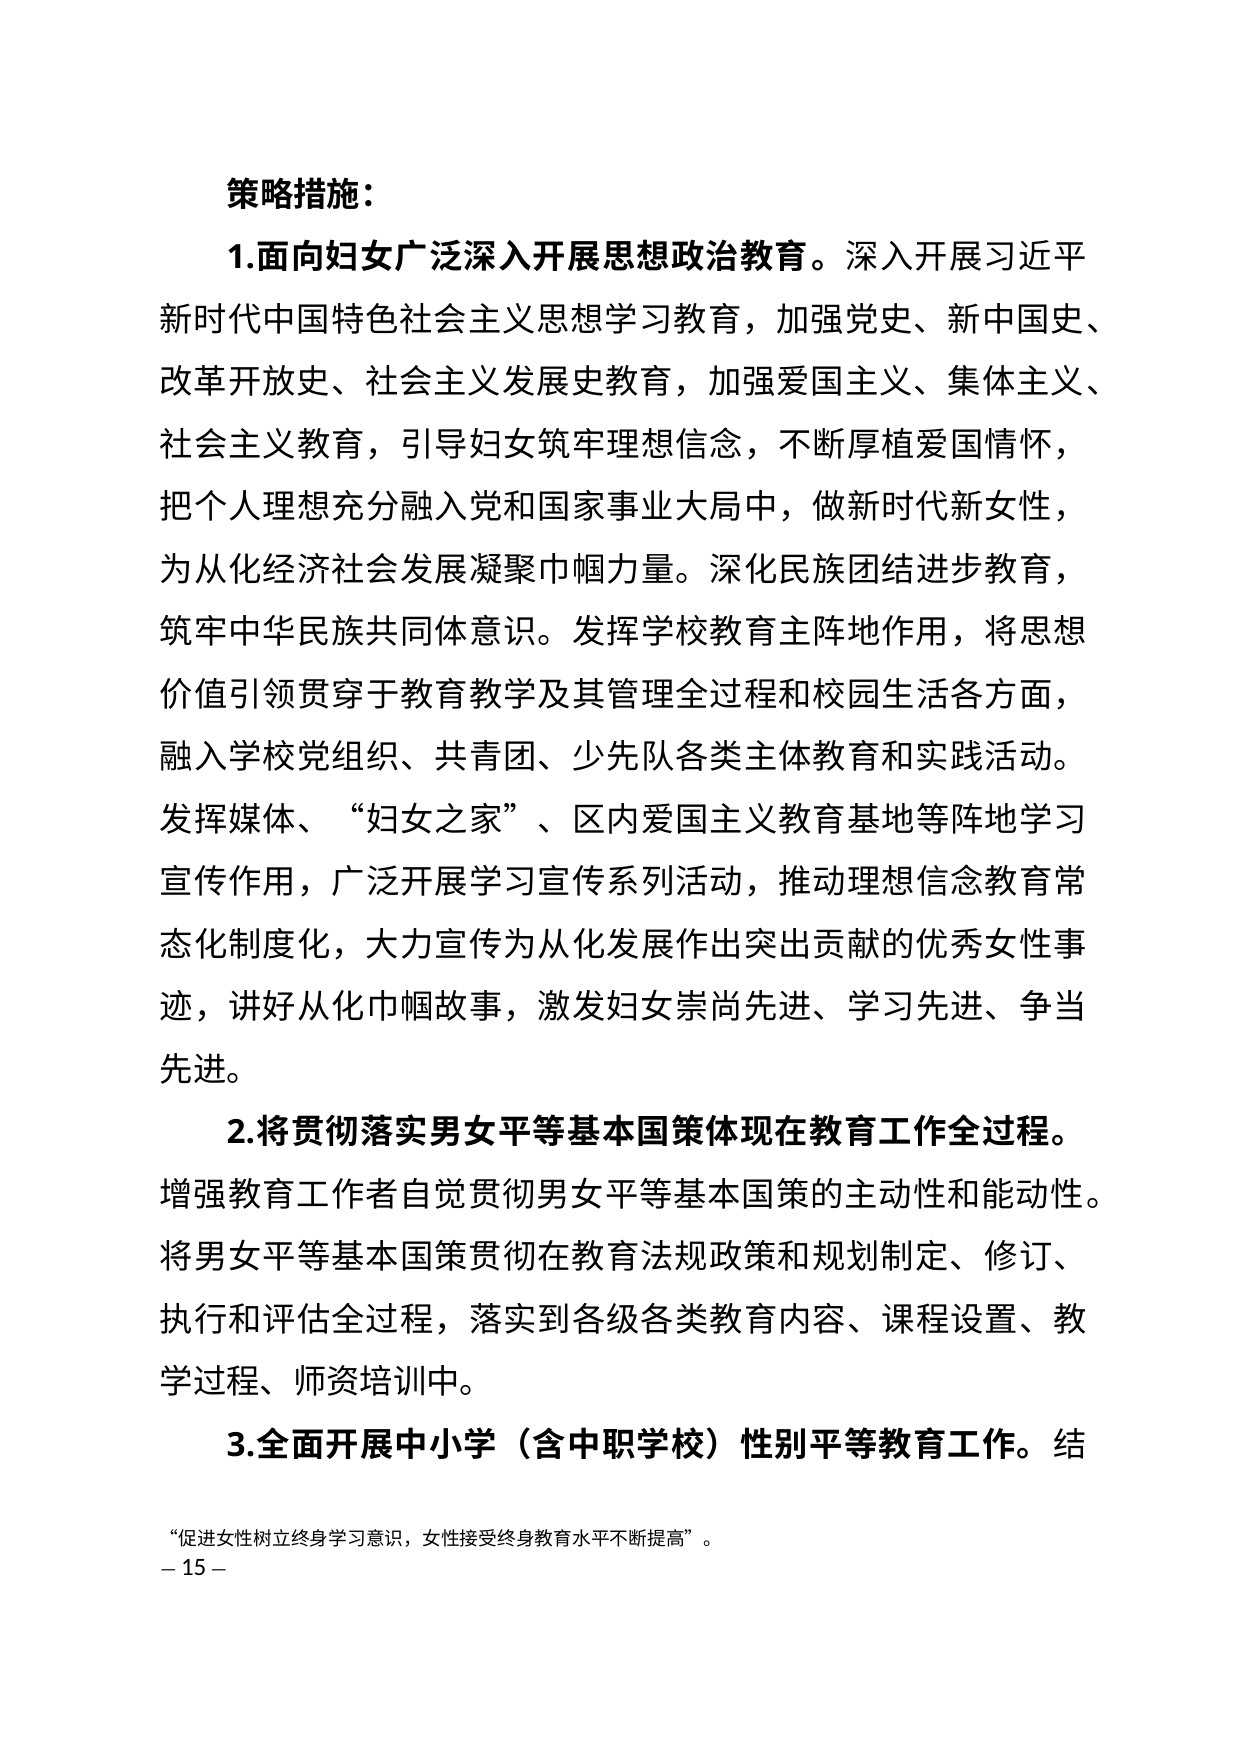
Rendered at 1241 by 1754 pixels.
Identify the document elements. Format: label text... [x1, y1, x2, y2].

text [159, 1406, 1087, 1468]
text 策略措施： [159, 156, 1087, 218]
text 2.将贯彻落实男女平等基本国策体现在教育工作全过程。增强教育工作者自觉贯彻男女平等基本国策的主动性和能动性。将男女平等基本国策贯彻在教育法规政策和规划制定、修订、执行和评估全过程，落实到各级各类教育内容、课程设置、教学过程、师资培训中。 [159, 1093, 1087, 1406]
text 1.面向妇女广泛深入开展思想政治教育。深入开展习近平新时代中国特色社会主义思想学习教育，加强党史、新中国史、改革开放史、社会主义发展史教育，加强爱国主义、集体主义、社会主义教育，引导妇女筑牢理想信念，不断厚植爱国情怀，把个人理想充分融入党和国家事业大局中，做新时代新女性，为从化经济社会发展凝聚巾帼力量。深化民族团结进步教育，筑牢中华民族共同体意识。发挥学校教育主阵地作用，将思想价值引领贯穿于教育教学及其管理全过程和校园生活各方面，融入学校党组织、共青团、少先队各类主体教育和实践活动。发挥媒体、“妇女之家”、区内爱国主义教育基地等阵地学习宣传作用，广泛开展学习宣传系列活动，推动理想信念教育常态化制度化，大力宣传为从化发展作出突出贡献的优秀女性事迹，讲好从化巾帼故事，激发妇女崇尚先进、学习先进、争当先进。 [159, 218, 1087, 1093]
